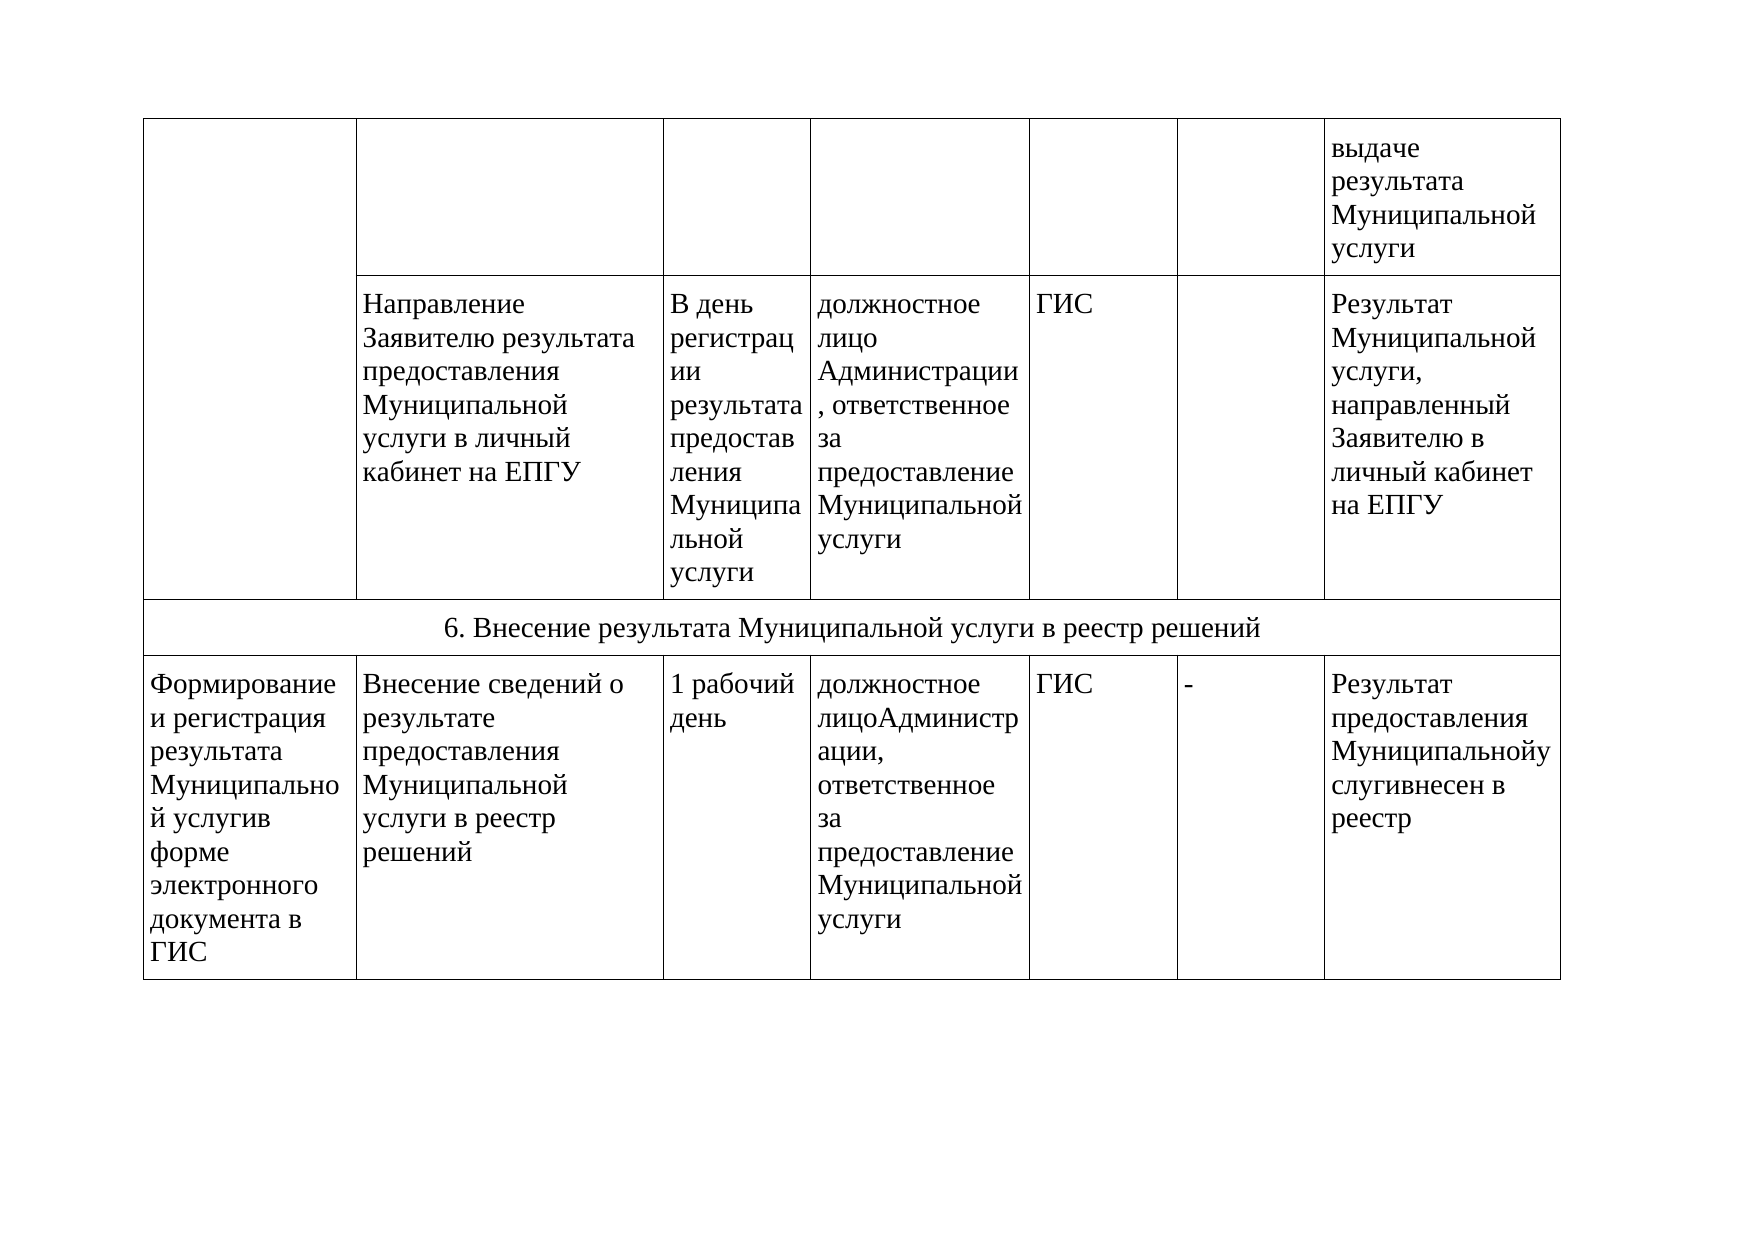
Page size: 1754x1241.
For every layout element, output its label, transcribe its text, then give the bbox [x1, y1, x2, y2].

table_cell ГИС [1030, 656, 1177, 979]
table_cell Внесение сведений о результате предоставления Муниципальной услуги в реестр решений [357, 656, 663, 979]
table_cell 6. Внесение результата Муниципальной услуги в реестр решений [144, 600, 1560, 654]
table_cell Результат предоставления Муниципальнойуслугивнесен в реестр [1325, 656, 1560, 979]
table_cell [1178, 276, 1324, 599]
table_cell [1178, 119, 1324, 274]
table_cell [357, 119, 663, 274]
table_cell В день регистрации результата предоставления Муниципальной услуги [664, 276, 810, 599]
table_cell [664, 119, 810, 274]
table_cell ГИС [1030, 276, 1177, 599]
table_cell должностное лицо Администрации, ответственное за предоставление Муниципальной услуги [811, 276, 1029, 599]
table_cell - [1178, 656, 1324, 979]
table_cell 1 рабочий день [664, 656, 810, 979]
table_cell должностное лицоАдминистрации, ответственное за предоставление Муниципальной услуги [811, 656, 1029, 979]
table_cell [1325, 119, 1560, 274]
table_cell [811, 119, 1029, 274]
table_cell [1030, 119, 1177, 274]
table_cell Формирование и регистрация результата Муниципальной услугив форме электронного документа в ГИС [144, 656, 356, 979]
table_cell Результат Муниципальной услуги, направленный Заявителю в личный кабинет на ЕПГУ [1325, 276, 1560, 599]
table_cell Направление Заявителю результата предоставления Муниципальной услуги в личный кабинет на ЕПГУ [357, 276, 663, 599]
